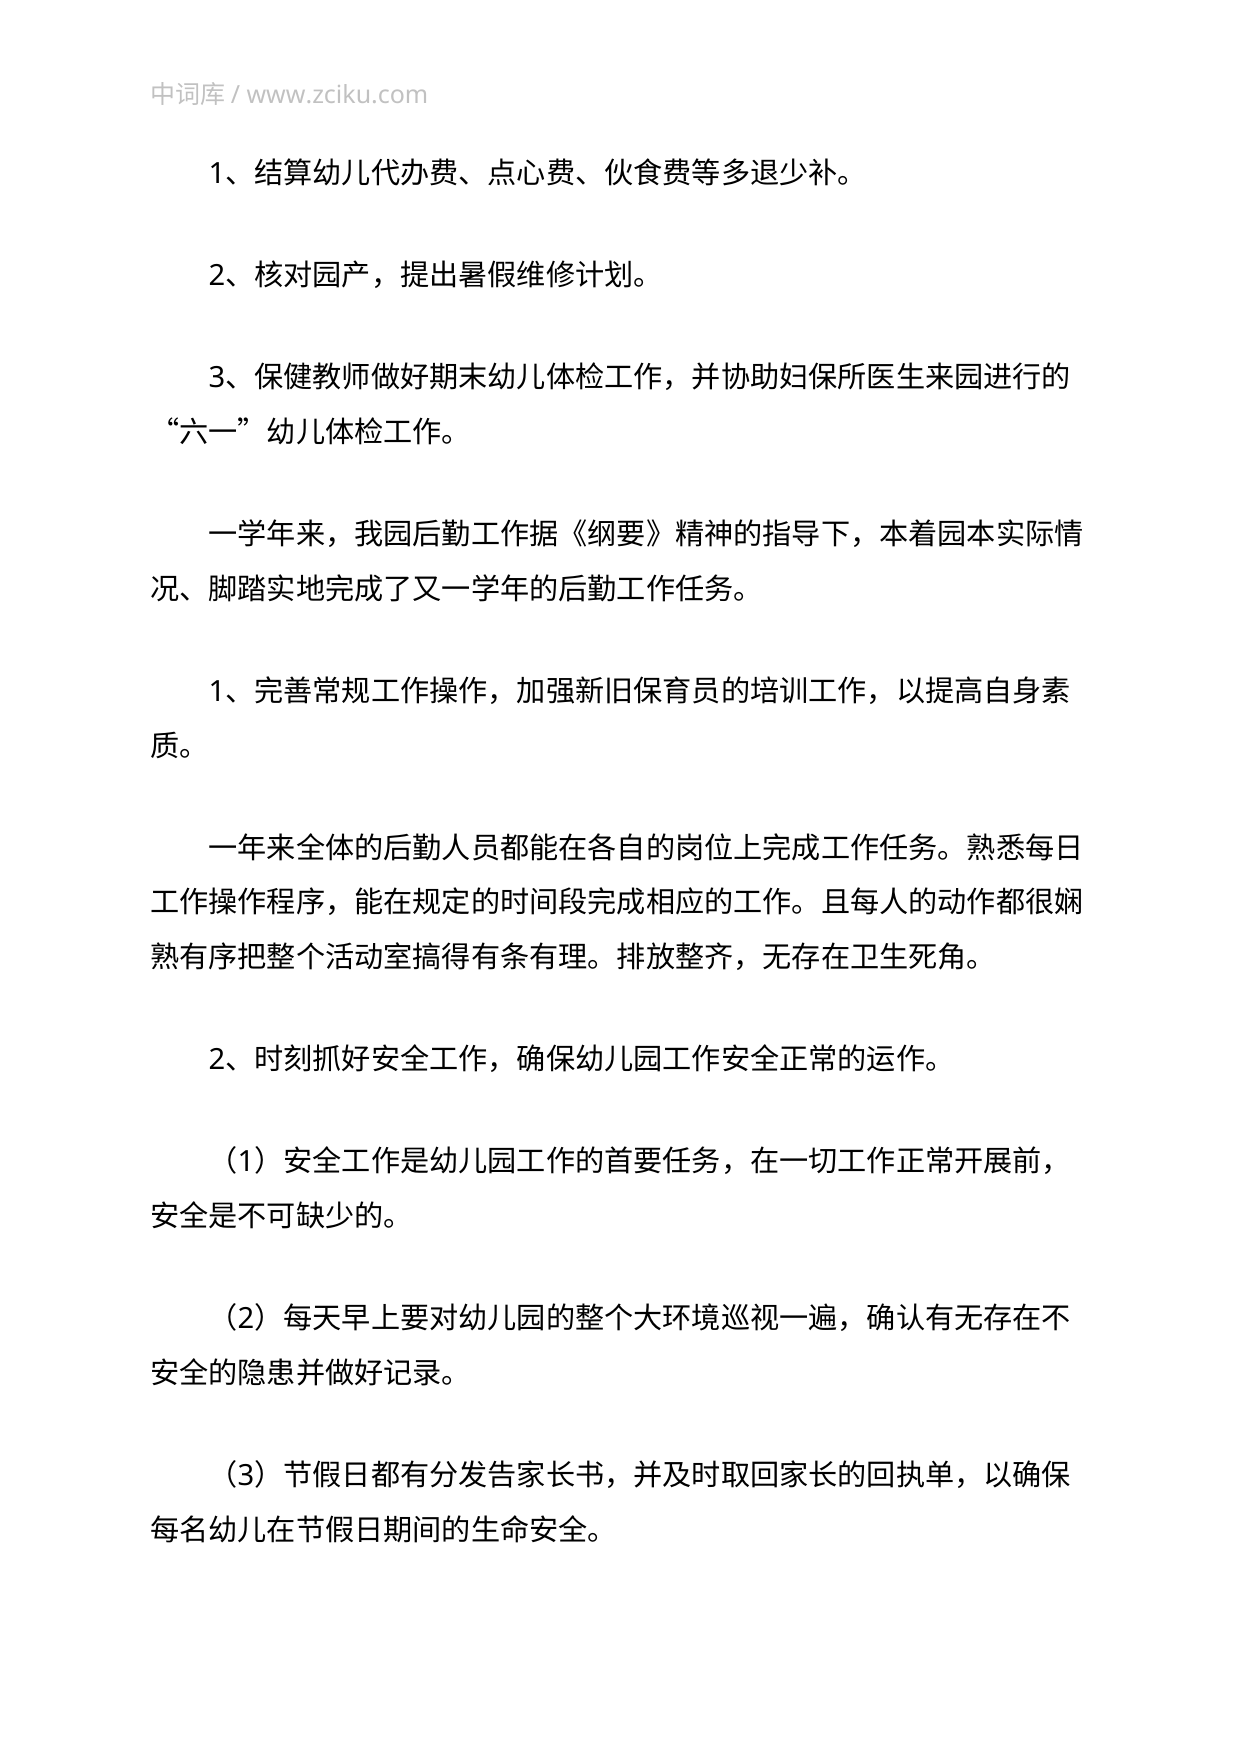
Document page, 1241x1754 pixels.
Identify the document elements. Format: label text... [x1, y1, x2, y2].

text 2、时刻抓好安全工作，确保幼儿园工作安全正常的运作。 [150, 1036, 1090, 1078]
text 3、保健教师做好期末幼儿体检工作，并协助妇保所医生来园进行的“六一”幼儿体检工作。 [150, 354, 1090, 451]
text 一学年来，我园后勤工作据《纲要》精神的指导下，本着园本实际情况、脚踏实地完成了又一学年的后勤工作任务。 [150, 511, 1090, 608]
text 2、核对园产，提出暑假维修计划。 [150, 252, 1090, 294]
text 1、结算幼儿代办费、点心费、伙食费等多退少补。 [150, 150, 1090, 192]
text （1）安全工作是幼儿园工作的首要任务，在一切工作正常开展前，安全是不可缺少的。 [150, 1138, 1090, 1235]
text 1、完善常规工作操作，加强新旧保育员的培训工作，以提高自身素质。 [150, 667, 1090, 765]
text （3）节假日都有分发告家长书，并及时取回家长的回执单，以确保每名幼儿在节假日期间的生命安全。 [150, 1451, 1090, 1548]
text 一年来全体的后勤人员都能在各自的岗位上完成工作任务。熟悉每日工作操作程序，能在规定的时间段完成相应的工作。且每人的动作都很娴熟有序把整个活动室搞得有条有理。排放整齐，无存在卫生死角。 [150, 824, 1090, 976]
text （2）每天早上要对幼儿园的整个大环境巡视一遍，确认有无存在不安全的隐患并做好记录。 [150, 1294, 1090, 1392]
